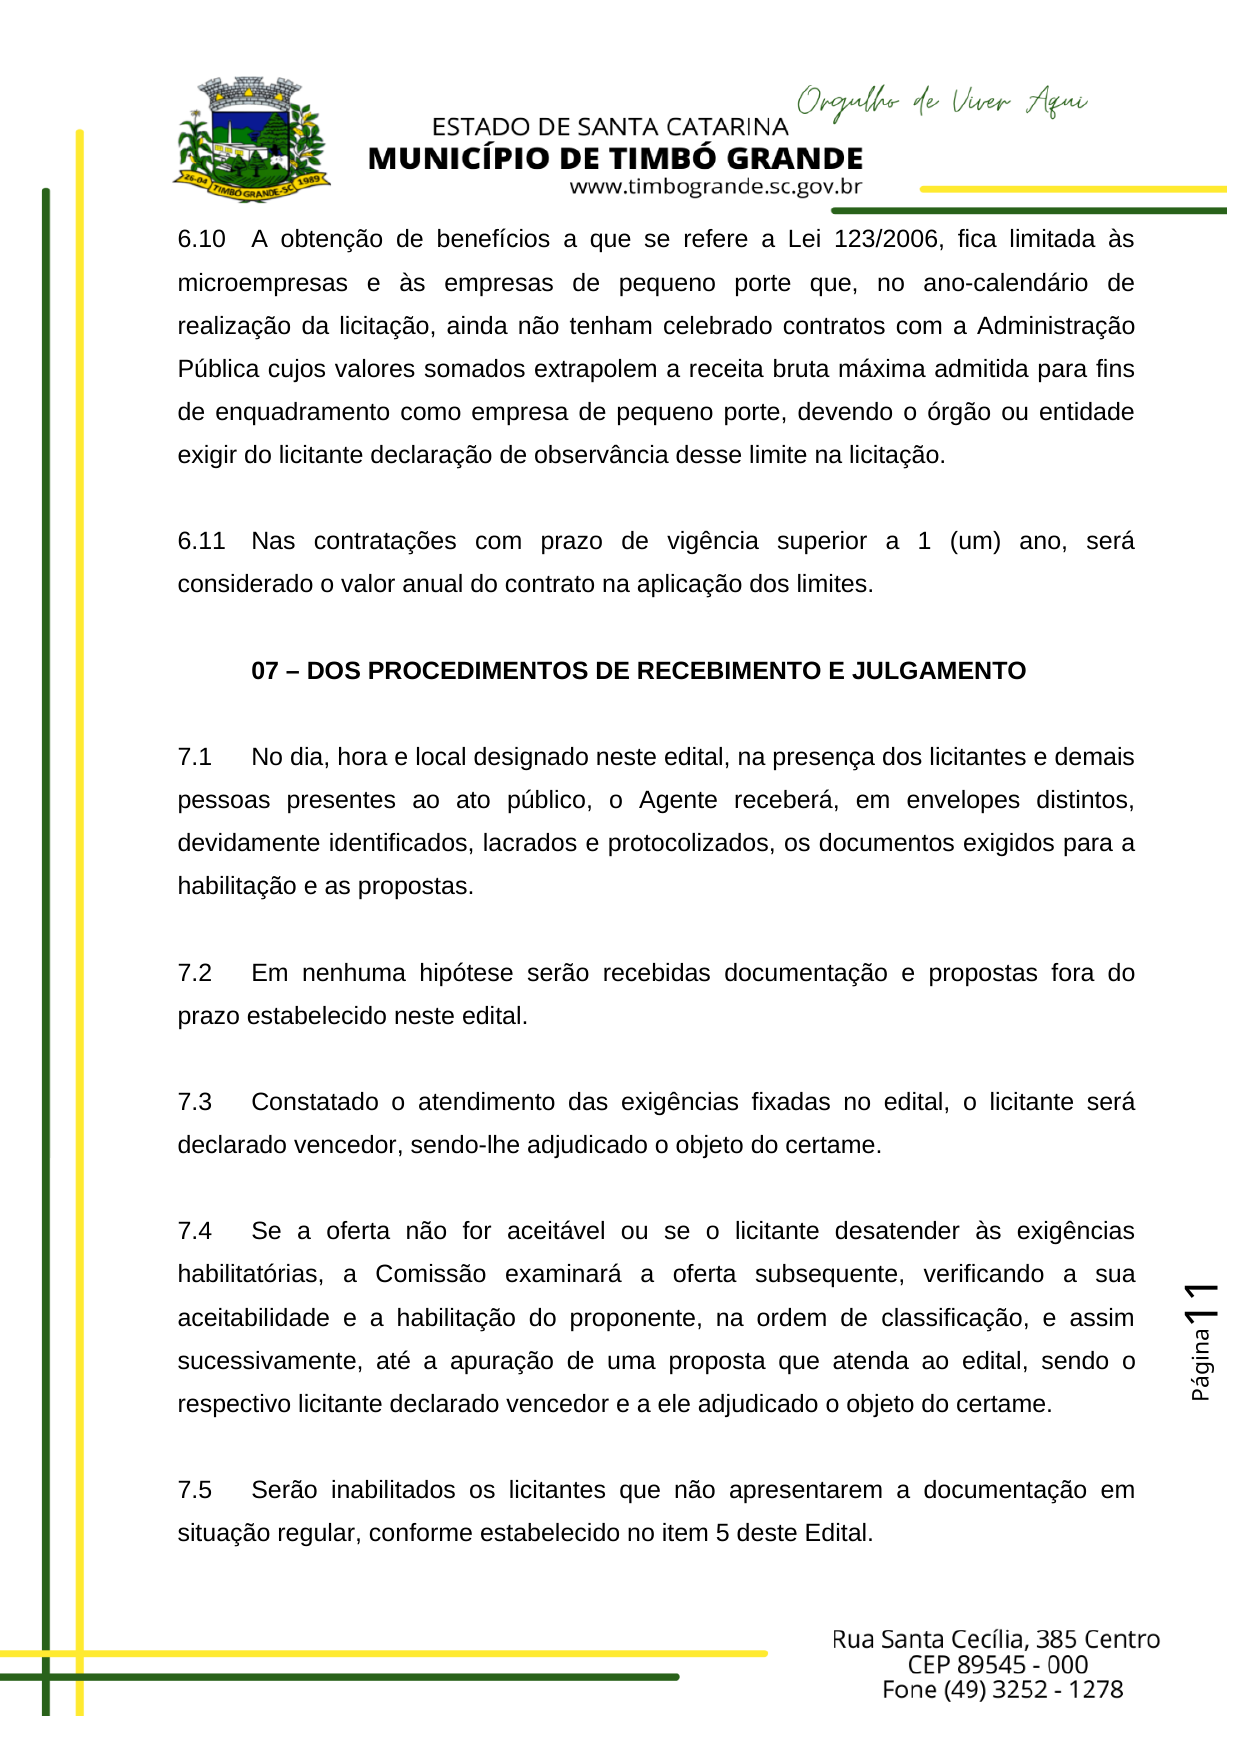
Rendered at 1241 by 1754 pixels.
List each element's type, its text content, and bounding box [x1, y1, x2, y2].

text 7.4 Se a oferta não for aceitável ou se o licitante desatender às exigências habilitatórias, a Comissão examinará a oferta subsequente, verificando a sua aceitabilidade e a habilitação do proponente, na ordem de classificação, e assim sucessivamente, até a apuração de uma proposta que atenda ao edital, sendo o respectivo licitante declarado vencedor e a ele adjudicado o objeto do certame. [177, 1216, 1137, 1418]
text 7.1 No dia, hora e local designado neste edital, na presença dos licitantes e demais pessoas presentes ao ato público, o Agente receberá, em envelopes distintos, devidamente identificados, lacrados e protocolizados, os documentos exigidos para a habilitação e as propostas. [177, 742, 1137, 900]
text 6.11 Nas contratações com prazo de vigência superior a 1 (um) ano, será considerado o valor anual do contrato na aplicação dos limites. [177, 526, 1137, 598]
text 7.2 Em nenhuma hipótese serão recebidas documentação e propostas fora do prazo estabelecido neste edital. [177, 958, 1137, 1029]
text 7.3 Constatado o atendimento das exigências fixadas no edital, o licitante será declarado vencedor, sendo-lhe adjudicado o objeto do certame. [177, 1087, 1137, 1159]
text 7.5 Serão inabilitados os licitantes que não apresentarem a documentação em situação regular, conforme estabelecido no item 5 deste Edital. [177, 1475, 1137, 1547]
text 07 – DOS PROCEDIMENTOS DE RECEBIMENTO E JULGAMENTO [177, 656, 1137, 684]
picture [0, 0, 1227, 1716]
text 6.10 A obtenção de benefícios a que se refere a Lei 123/2006, fica limitada às microempresas e às empresas de pequeno porte que, no ano-calendário de realização da licitação, ainda não tenham celebrado contratos com a Administração Pública cujos valores somados extrapolem a receita bruta máxima admitida para fins de enquadramento como empresa de pequeno porte, devendo o órgão ou entidade exigir do licitante declaração de observância desse limite na licitação. [177, 224, 1137, 469]
